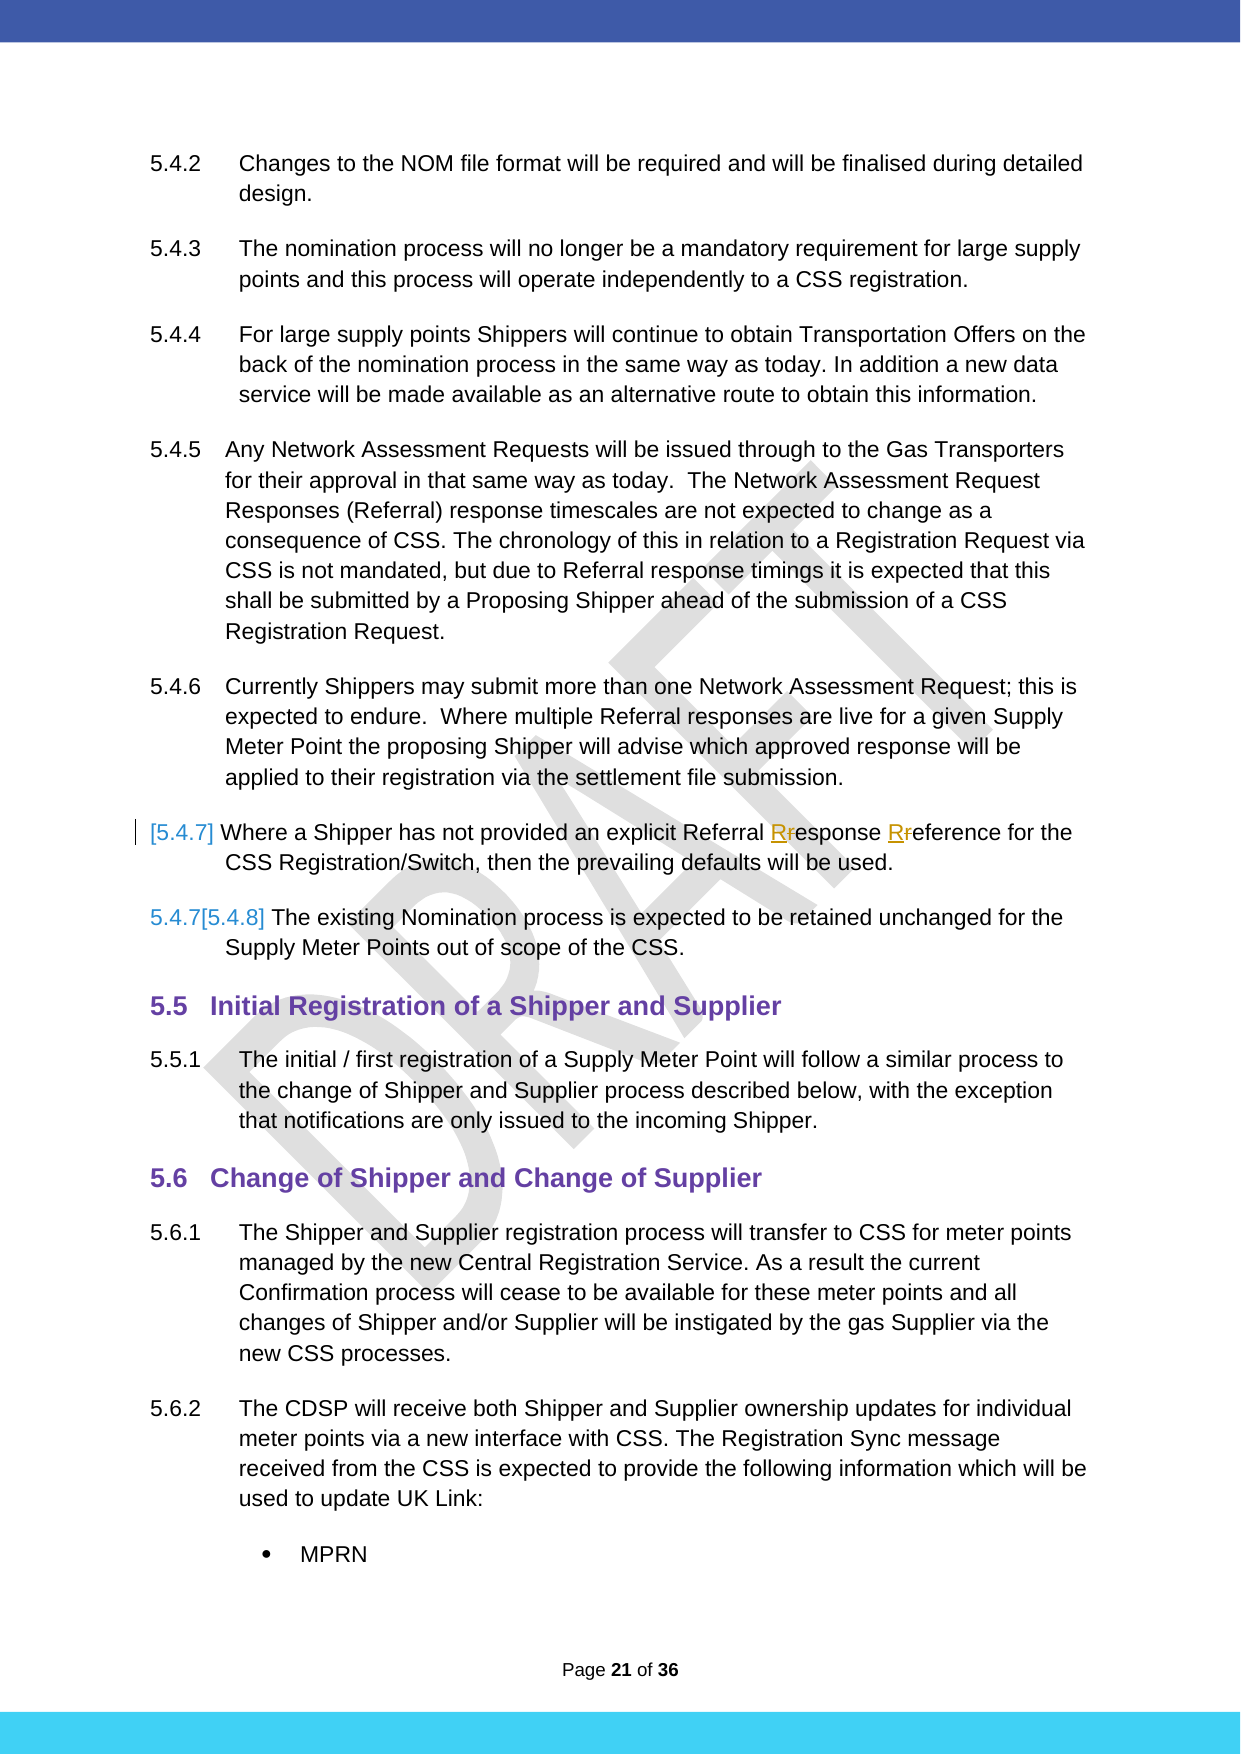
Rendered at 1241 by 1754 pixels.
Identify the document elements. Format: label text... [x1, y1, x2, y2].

text Changes to the NOM file format will be required and will be finalised during detailed design. [150, 150, 1090, 207]
subtitle Change of Shipper and Change of Supplier [150, 1162, 1090, 1193]
text For large supply points Shippers will continue to obtain Transportation Offers on the back of the nomination process in the same way as today. In addition a new data service will be made available as an alternative route to obtain this information. [150, 321, 1090, 408]
subtitle Initial Registration of a Shipper and Supplier [150, 989, 1090, 1021]
text The nomination process will no longer be a mandatory requirement for large supply points and this process will operate independently to a CSS registration. [150, 235, 1090, 292]
subtitle Where a Shipper has not provided an explicit Referral esponse eference for the CSS Registration/Switch, then the prevailing defaults will be used. [150, 819, 1090, 875]
subtitle Currently Shippers may submit more than one Network Assessment Request; this is expected to endure. Where multiple Referral responses are live for a given Supply Meter Point the proposing Shipper will advise which approved response will be applied to their registration via the settlement file submission. [150, 673, 1090, 790]
text The Shipper and Supplier registration process will transfer to CSS for meter points managed by the new Central Registration Service. As a result the current Confirmation process will cease to be available for these meter points and all changes of Shipper and/or Supplier will be instigated by the gas Supplier via the new CSS processes. [150, 1219, 1090, 1366]
list MPRN [262, 1541, 1090, 1567]
subtitle Any Network Assessment Requests will be issued through to the Gas Transporters for their approval in that same way as today. The Network Assessment Request Responses (Referral) response timescales are not expected to change as a consequence of CSS. The chronology of this in relation to a Registration Request via CSS is not mandated, but due to Referral response timings it is expected that this shall be submitted by a Proposing Shipper ahead of the submission of a CSS Registration Request. [150, 436, 1090, 644]
text The CDSP will receive both Shipper and Supplier ownership updates for individual meter points via a new interface with CSS. The Registration Sync message received from the CSS is expected to provide the following information which will be used to update UK Link: [150, 1395, 1090, 1512]
text The initial / first registration of a Supply Meter Point will follow a similar process to the change of Shipper and Supplier process described below, with the exception that notifications are only issued to the incoming Shipper. [150, 1046, 1090, 1133]
subtitle The existing Nomination process is expected to be retained unchanged for the Supply Meter Points out of scope of the CSS. [150, 904, 1090, 961]
